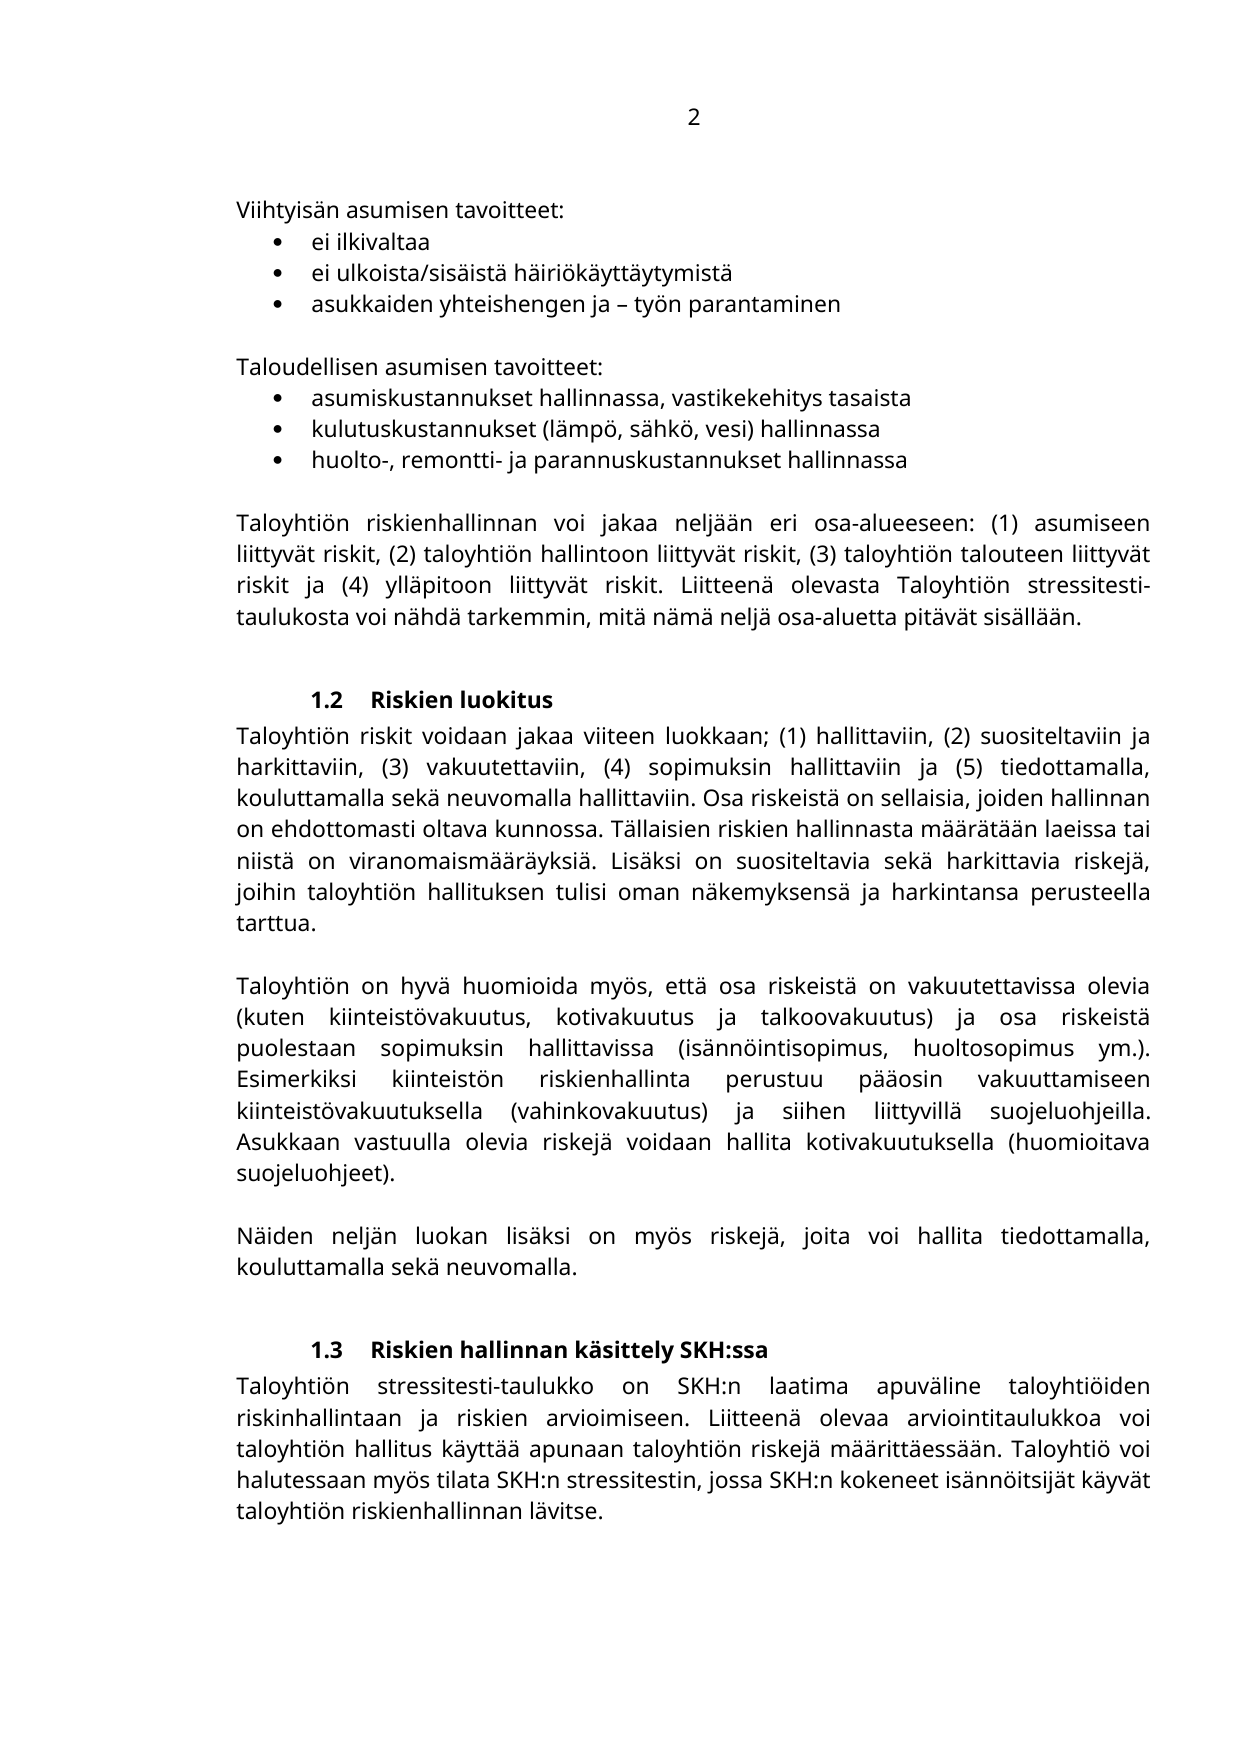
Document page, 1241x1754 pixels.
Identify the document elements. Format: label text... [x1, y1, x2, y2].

list ei ilkivaltaa [274, 225, 1152, 257]
text Taloyhtiön on hyvä huomioida myös, että osa riskeistä on vakuutettavissa olevia (kuten kiinteistövakuutus, kotivakuutus ja talkoovakuutus) ja osa riskeistä puolestaan sopimuksin hallittavissa (isännöintisopimus, huoltosopimus ym.). Esimerkiksi kiinteistön riskienhallinta perustuu pääosin vakuuttamiseen kiinteistövakuutuksella (vahinkovakuutus) ja siihen liittyvillä suojeluohjeilla. Asukkaan vastuulla olevia riskejä voidaan hallita kotivakuutuksella (huomioitava suojeluohjeet). [236, 970, 1152, 1188]
list ei ulkoista/sisäistä häiriökäyttäytymistä [274, 257, 1152, 288]
list asumiskustannukset hallinnassa, vastikekehitys tasaista [274, 382, 1152, 413]
text Taloyhtiön stressitesti-taulukko on SKH:n laatima apuväline taloyhtiöiden riskinhallintaan ja riskien arvioimiseen. Liitteenä olevaa arviointitaulukkoa voi taloyhtiön hallitus käyttää apunaan taloyhtiön riskejä määrittäessään. Taloyhtiö voi halutessaan myös tilata SKH:n stressitestin, jossa SKH:n kokeneet isännöitsijät käyvät taloyhtiön riskienhallinnan lävitse. [236, 1370, 1152, 1526]
list asukkaiden yhteishengen ja – työn parantaminen [274, 288, 1152, 319]
subtitle Riskien hallinnan käsittely SKH:ssa [310, 1334, 1152, 1366]
text Näiden neljän luokan lisäksi on myös riskejä, joita voi hallita tiedottamalla, kouluttamalla sekä neuvomalla. [236, 1220, 1152, 1282]
list kulutuskustannukset (lämpö, sähkö, vesi) hallinnassa [274, 413, 1152, 444]
text Taloyhtiön riskit voidaan jakaa viiteen luokkaan; (1) hallittaviin, (2) suositeltaviin ja harkittaviin, (3) vakuutettaviin, (4) sopimuksin hallittaviin ja (5) tiedottamalla, kouluttamalla sekä neuvomalla hallittaviin. Osa riskeistä on sellaisia, joiden hallinnan on ehdottomasti oltava kunnossa. Tällaisien riskien hallinnasta määrätään laeissa tai niistä on viranomaismääräyksiä. Lisäksi on suositeltavia sekä harkittavia riskejä, joihin taloyhtiön hallituksen tulisi oman näkemyksensä ja harkintansa perusteella tarttua. [236, 720, 1152, 938]
text Viihtyisän asumisen tavoitteet: [236, 194, 1152, 225]
subtitle Riskien luokitus [310, 684, 1152, 715]
list huolto-, remontti- ja parannuskustannukset hallinnassa [274, 444, 1152, 475]
text Taloyhtiön riskienhallinnan voi jakaa neljään eri osa-alueeseen: (1) asumiseen liittyvät riskit, (2) taloyhtiön hallintoon liittyvät riskit, (3) taloyhtiön talouteen liittyvät riskit ja (4) ylläpitoon liittyvät riskit. Liitteenä olevasta Taloyhtiön stressitesti-taulukosta voi nähdä tarkemmin, mitä nämä neljä osa-aluetta pitävät sisällään. [236, 507, 1152, 632]
text Taloudellisen asumisen tavoitteet: [236, 350, 1152, 382]
